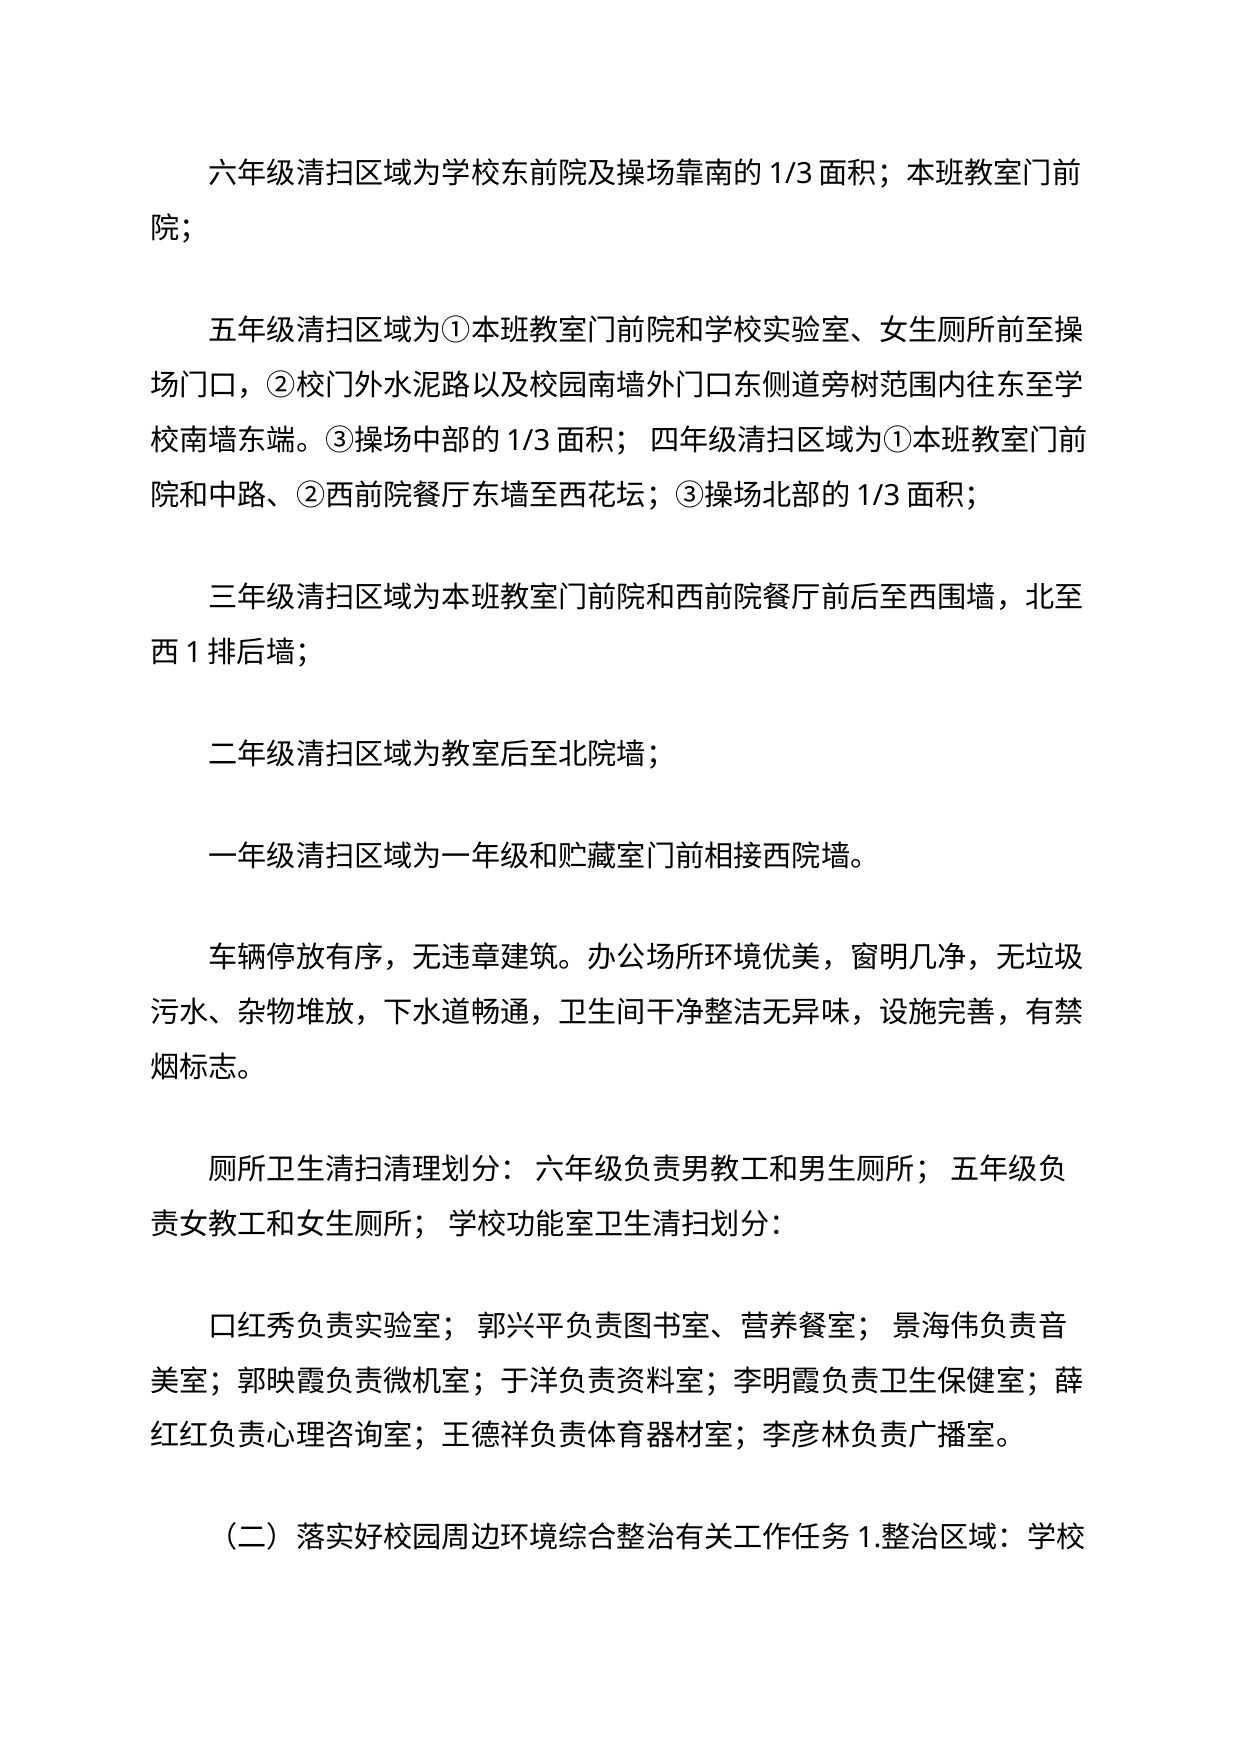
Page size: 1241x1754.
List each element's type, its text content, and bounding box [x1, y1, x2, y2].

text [150, 1514, 1090, 1556]
text 口红秀负责实验室； 郭兴平负责图书室、营养餐室； 景海伟负责音美室；郭映霞负责微机室；于洋负责资料室；李明霞负责卫生保健室；薛红红负责心理咨询室；王德祥负责体育器材室；李彦林负责广播室。 [150, 1302, 1090, 1454]
text 六年级清扫区域为学校东前院及操场靠南的1/3面积；本班教室门前院； [150, 150, 1090, 247]
text 厕所卫生清扫清理划分： 六年级负责男教工和男生厕所； 五年级负责女教工和女生厕所； 学校功能室卫生清扫划分： [150, 1146, 1090, 1243]
text 二年级清扫区域为教室后至北院墙； [150, 730, 1090, 773]
text 三年级清扫区域为本班教室门前院和西前院餐厅前后至西围墙，北至西1排后墙； [150, 573, 1090, 671]
text 车辆停放有序，无违章建筑。办公场所环境优美，窗明几净，无垃圾污水、杂物堆放，下水道畅通，卫生间干净整洁无异味，设施完善，有禁烟标志。 [150, 934, 1090, 1086]
text 五年级清扫区域为①本班教室门前院和学校实验室、女生厕所前至操场门口，②校门外水泥路以及校园南墙外门口东侧道旁树范围内往东至学校南墙东端。③操场中部的1/3面积； 四年级清扫区域为①本班教室门前院和中路、②西前院餐厅东墙至西花坛；③操场北部的1/3面积； [150, 307, 1090, 514]
text 一年级清扫区域为一年级和贮藏室门前相接西院墙。 [150, 832, 1090, 874]
